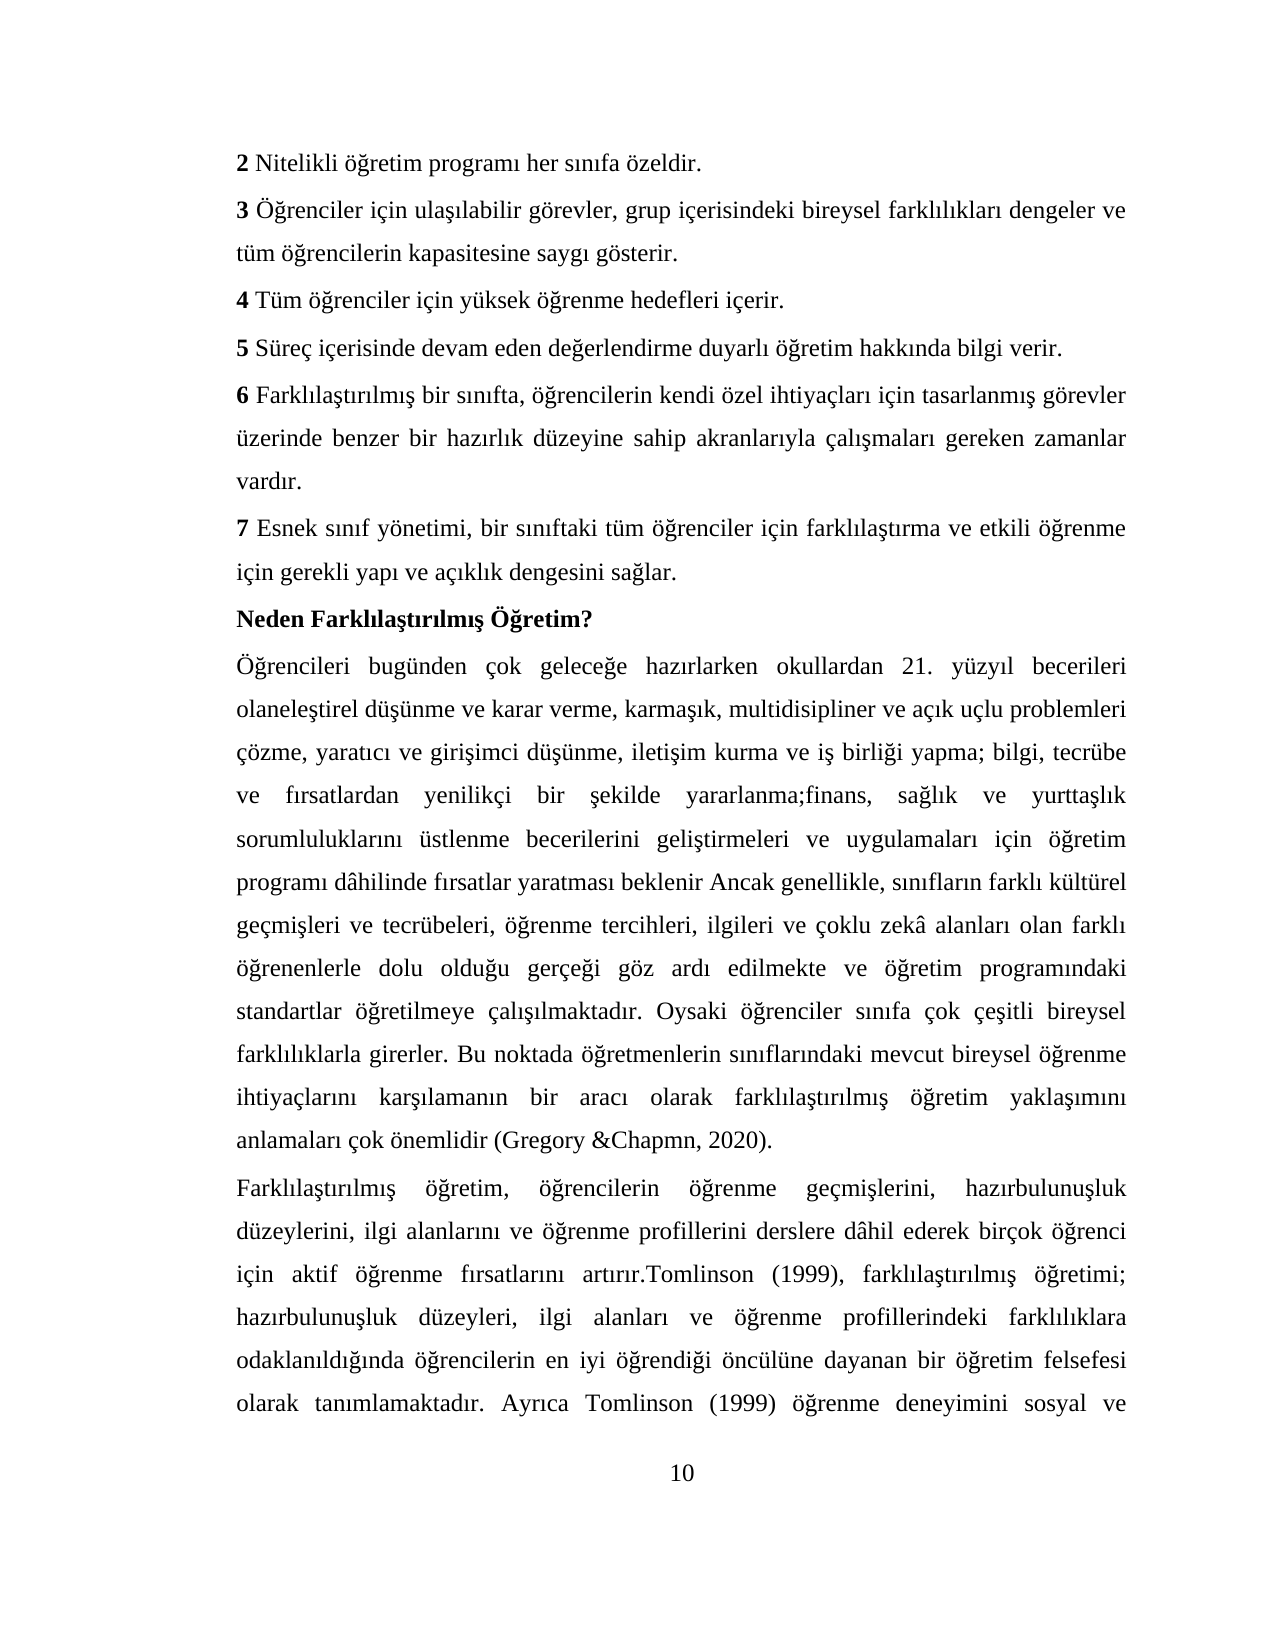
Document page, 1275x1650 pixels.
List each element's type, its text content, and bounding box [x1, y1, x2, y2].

text 7 Esnek sınıf yönetimi, bir sınıftaki tüm öğrenciler için farklılaştırma ve etkili öğrenme için gerekli yapı ve açıklık dengesini sağlar. [236, 513, 1127, 585]
text 2 Nitelikli öğretim programı her sınıfa özeldir. [236, 148, 1127, 176]
text Neden Farklılaştırılmış Öğretim? [236, 604, 1127, 633]
text 4 Tüm öğrenciler için yüksek öğrenme hedefleri içerir. [236, 285, 1127, 314]
text Öğrencileri bugünden çok geleceğe hazırlarken okullardan 21. yüzyıl becerileri olaneleştirel düşünme ve karar verme, karmaşık, multidisipliner ve açık uçlu problemleri çözme, yaratıcı ve girişimci düşünme, iletişim kurma ve iş birliği yapma; bilgi, tecrübe ve fırsatlardan yenilikçi bir şekilde yararlanma;finans, sağlık ve yurttaşlık sorumluluklarını üstlenme becerilerini geliştirmeleri ve uygulamaları için öğretim programı dâhilinde fırsatlar yaratması beklenir Ancak genellikle, sınıfların farklı kültürel geçmişleri ve tecrübeleri, öğrenme tercihleri, ilgileri ve çoklu zekâ alanları olan farklı öğrenenlerle dolu olduğu gerçeği göz ardı edilmekte ve öğretim programındaki standartlar öğretilmeye çalışılmaktadır. Oysaki öğrenciler sınıfa çok çeşitli bireysel farklılıklarla girerler. Bu noktada öğretmenlerin sınıflarındaki mevcut bireysel öğrenme ihtiyaçlarını karşılamanın bir aracı olarak farklılaştırılmış öğretim yaklaşımını anlamaları çok önemlidir (Gregory &Chapmn, 2020). [236, 651, 1127, 1154]
text 3 Öğrenciler için ulaşılabilir görevler, grup içerisindeki bireysel farklılıkları dengeler ve tüm öğrencilerin kapasitesine saygı gösterir. [236, 195, 1127, 267]
text 5 Süreç içerisinde devam eden değerlendirme duyarlı öğretim hakkında bilgi verir. [236, 333, 1127, 361]
text 6 Farklılaştırılmış bir sınıfta, öğrencilerin kendi özel ihtiyaçları için tasarlanmış görevler üzerinde benzer bir hazırlık düzeyine sahip akranlarıyla çalışmaları gereken zamanlar vardır. [236, 380, 1127, 495]
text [236, 1173, 1127, 1417]
